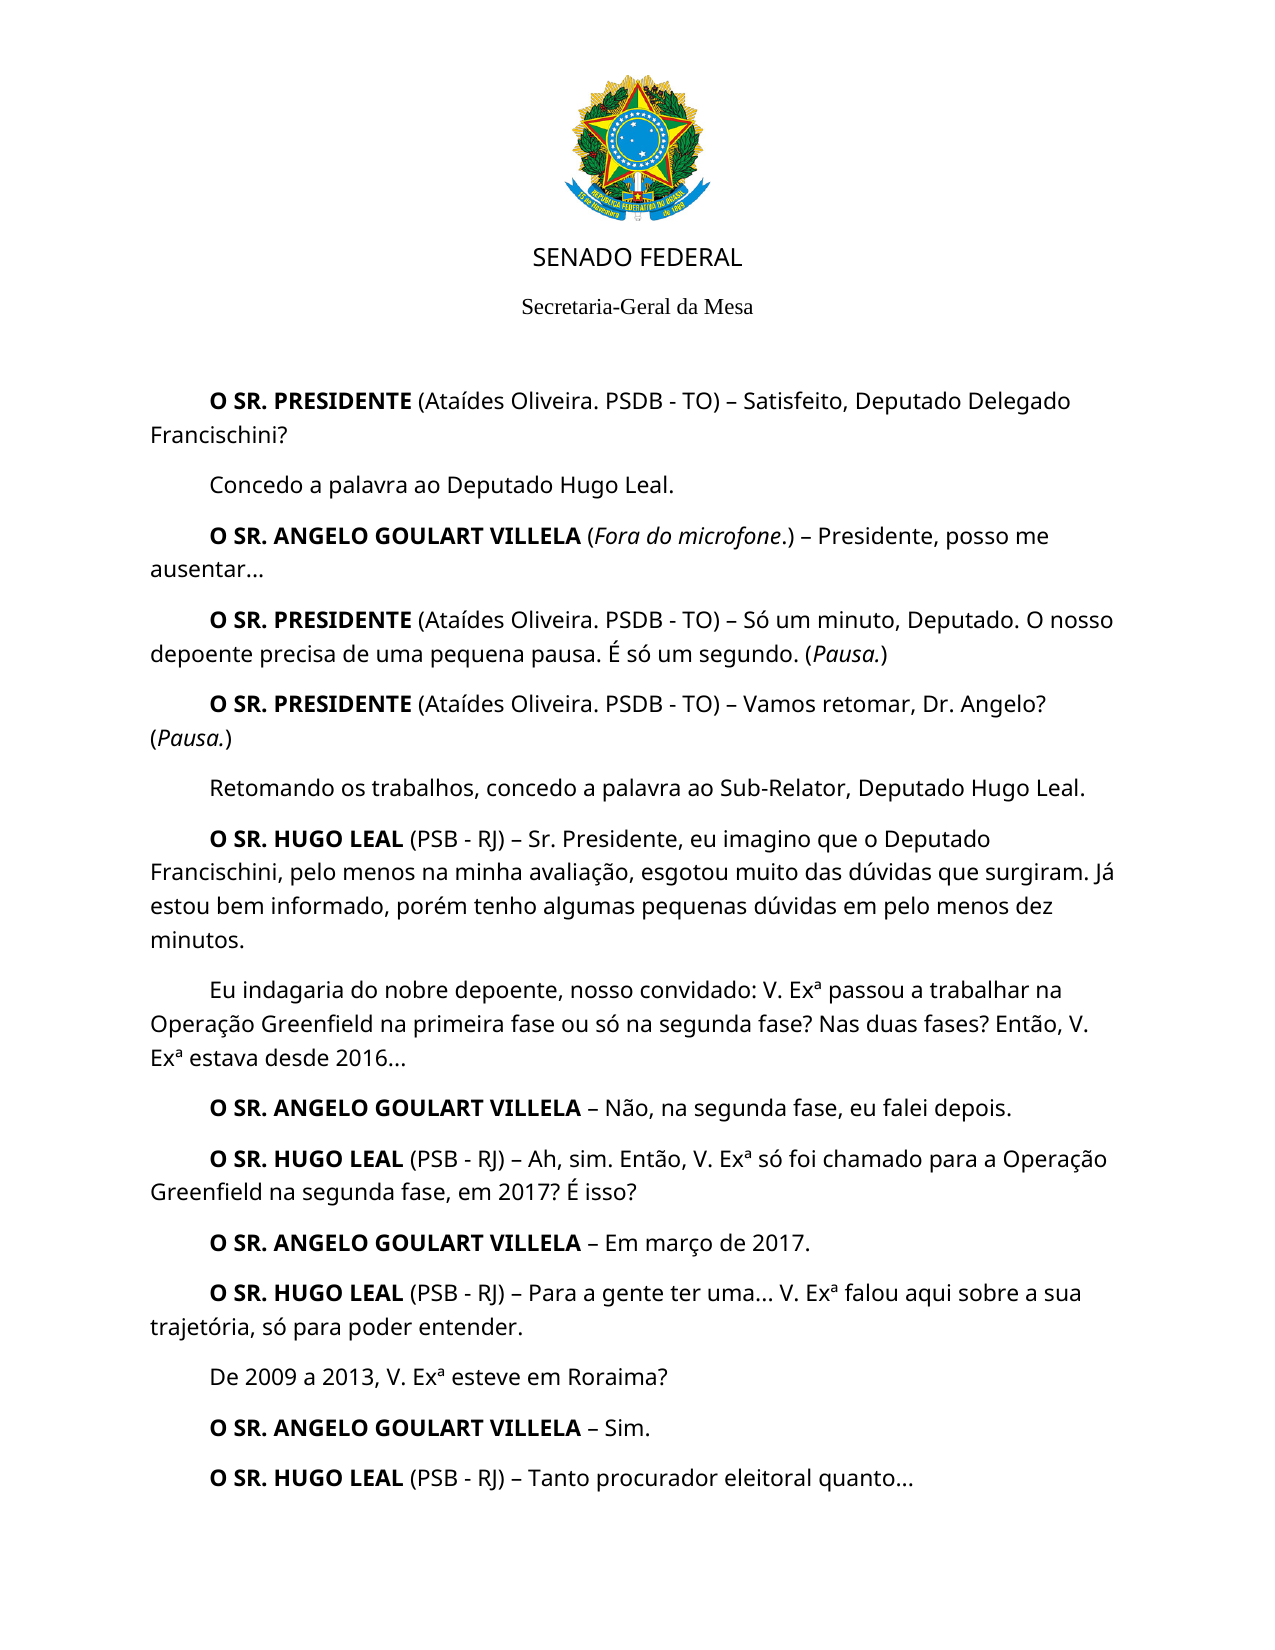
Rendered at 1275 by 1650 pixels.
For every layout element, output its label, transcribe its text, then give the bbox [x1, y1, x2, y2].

text O SR. HUGO LEAL (PSB - RJ) – Sr. Presidente, eu imagino que o Deputado Francischini, pelo menos na minha avaliação, esgotou muito das dúvidas que surgiram. Já estou bem informado, porém tenho algumas pequenas dúvidas em pelo menos dez minutos. [150, 822, 1125, 955]
text O SR. HUGO LEAL (PSB - RJ) – Tanto procurador eleitoral quanto... [150, 1462, 1125, 1493]
text Retomando os trabalhos, concedo a palavra ao Sub-Relator, Deputado Hugo Leal. [150, 772, 1125, 803]
text O SR. ANGELO GOULART VILLELA (Fora do microfone.) – Presidente, posso me ausentar... [150, 519, 1125, 584]
text De 2009 a 2013, V. Exª esteve em Roraima? [150, 1361, 1125, 1392]
text Eu indagaria do nobre depoente, nosso convidado: V. Exª passou a trabalhar na Operação Greenfield na primeira fase ou só na segunda fase? Nas duas fases? Então, V. Exª estava desde 2016... [150, 974, 1125, 1073]
picture [564, 75, 711, 221]
text O SR. ANGELO GOULART VILLELA – Não, na segunda fase, eu falei depois. [150, 1092, 1125, 1123]
text O SR. PRESIDENTE (Ataídes Oliveira. PSDB - TO) – Satisfeito, Deputado Delegado Francischini? [150, 385, 1125, 450]
text O SR. PRESIDENTE (Ataídes Oliveira. PSDB - TO) – Vamos retomar, Dr. Angelo? (Pausa.) [150, 688, 1125, 753]
text Concedo a palavra ao Deputado Hugo Leal. [150, 469, 1125, 500]
text O SR. HUGO LEAL (PSB - RJ) – Para a gente ter uma... V. Exª falou aqui sobre a sua trajetória, só para poder entender. [150, 1277, 1125, 1342]
text O SR. HUGO LEAL (PSB - RJ) – Ah, sim. Então, V. Exª só foi chamado para a Operação Greenfield na segunda fase, em 2017? É isso? [150, 1142, 1125, 1207]
text O SR. ANGELO GOULART VILLELA – Sim. [150, 1412, 1125, 1443]
text O SR. PRESIDENTE (Ataídes Oliveira. PSDB - TO) – Só um minuto, Deputado. O nosso depoente precisa de uma pequena pausa. É só um segundo. (Pausa.) [150, 604, 1125, 669]
text O SR. ANGELO GOULART VILLELA – Em março de 2017. [150, 1227, 1125, 1258]
